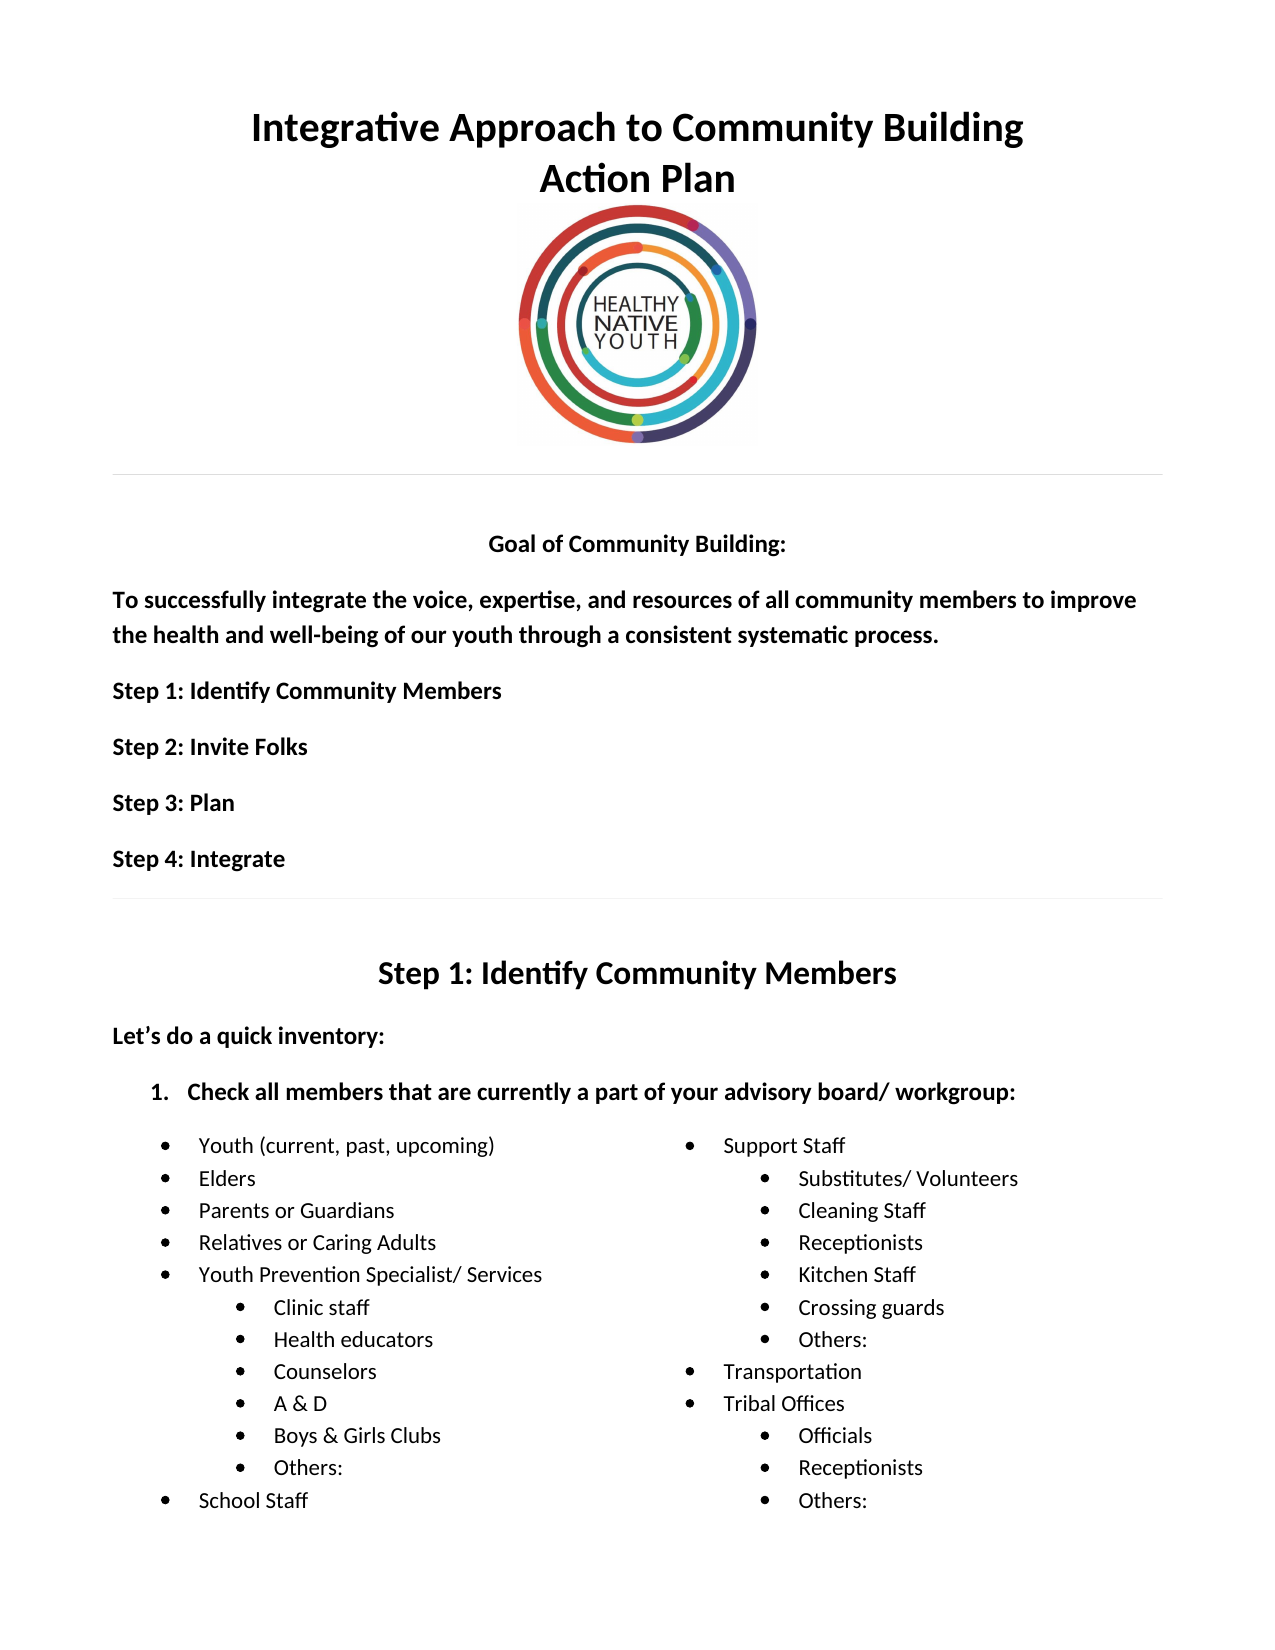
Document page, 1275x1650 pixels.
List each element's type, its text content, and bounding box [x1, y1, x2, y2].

text Let’s do a quick inventory: [112, 1020, 1200, 1051]
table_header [562, 1132, 1199, 1539]
text Goal of Community Building: [112, 528, 1162, 559]
text Step 1: Identify Community Members [112, 952, 1162, 993]
text Step 3: Plan [112, 787, 1162, 817]
text Step 1: Identify Community Members [112, 675, 1162, 706]
text Integrative Approach to Community Building [75, 101, 1200, 152]
text Action Plan [75, 152, 1200, 203]
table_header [150, 1132, 562, 1539]
text To successfully integrate the voice, expertise, and resources of all community members to improve the health and well-being of our youth through a consistent systematic process. [112, 584, 1162, 650]
text Step 4: Integrate [112, 843, 1162, 873]
list Check all members that are currently a part of your advisory board/ workgroup: [150, 1076, 1200, 1106]
text Step 2: Invite Folks [112, 731, 1162, 762]
picture [516, 203, 759, 446]
